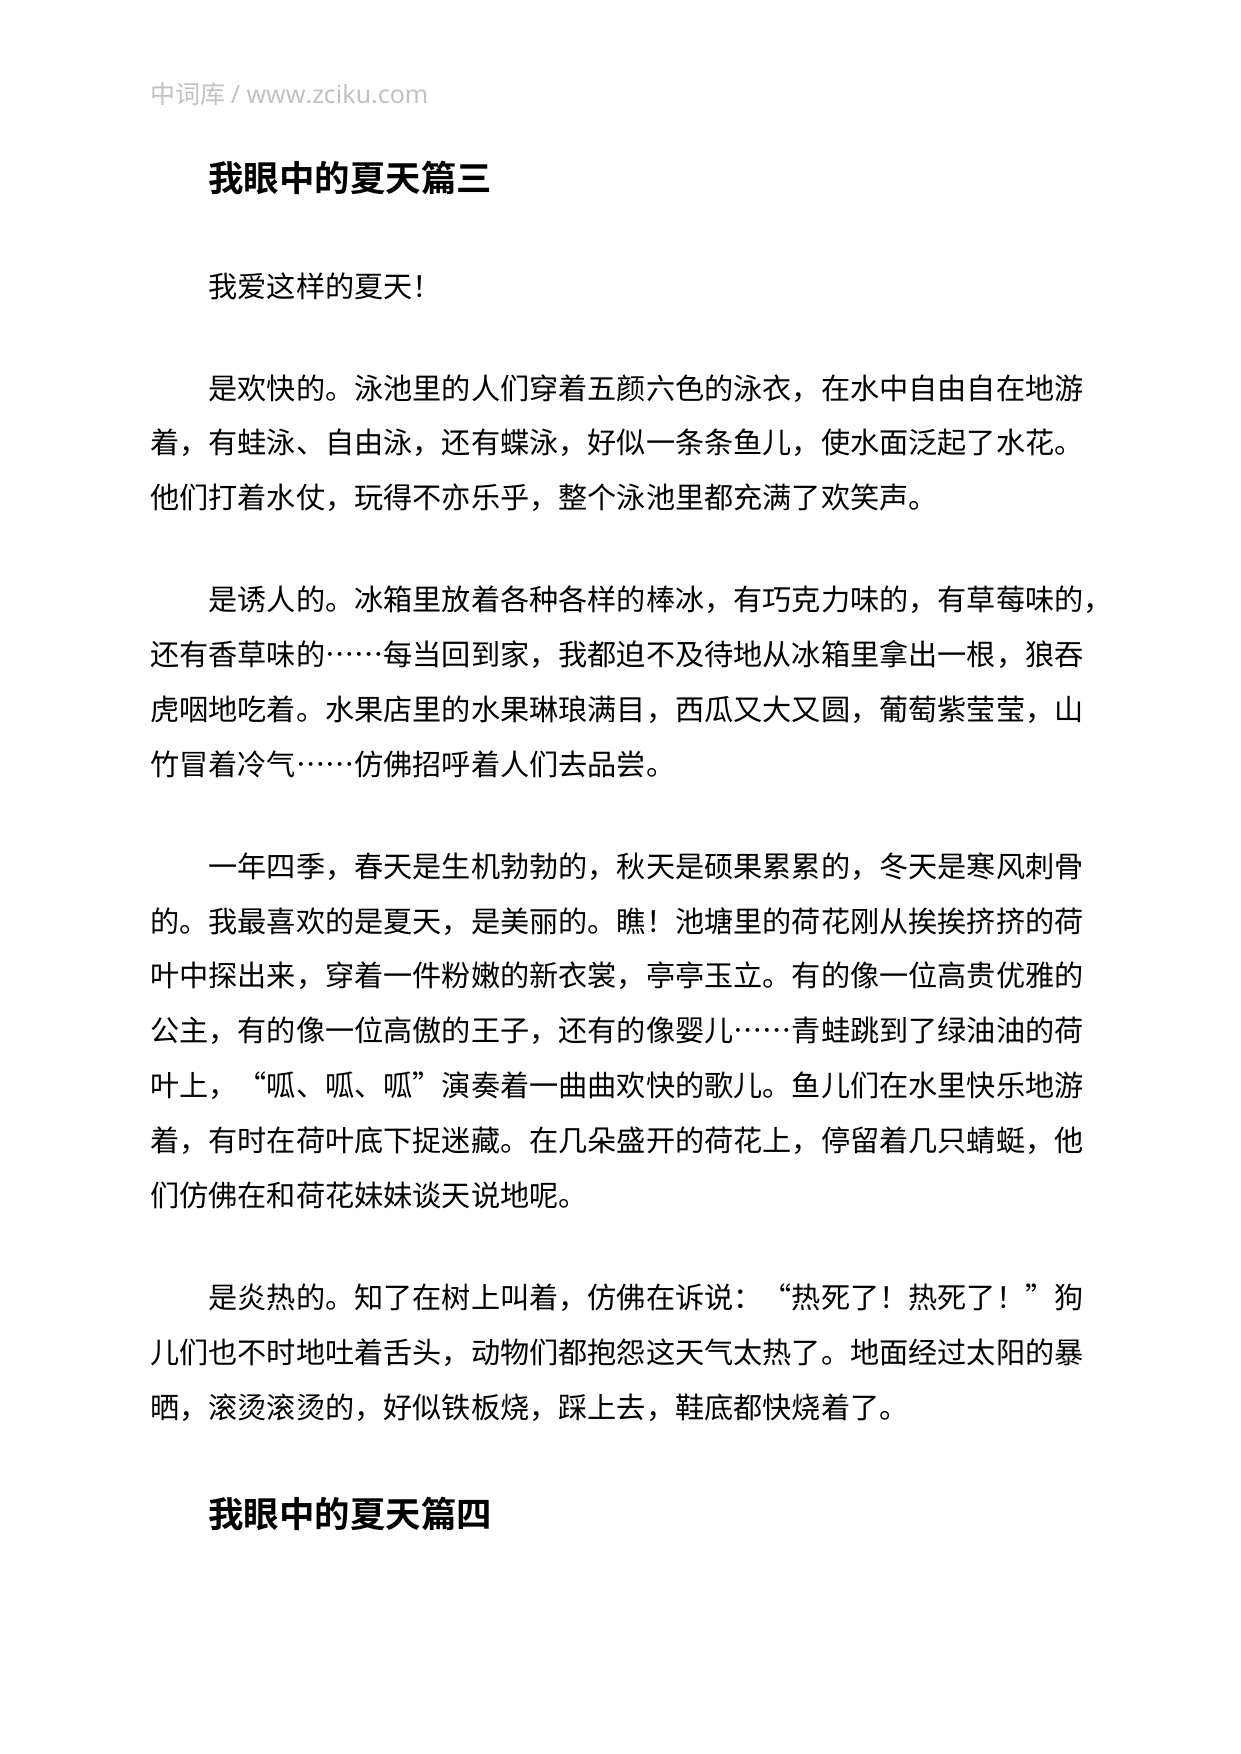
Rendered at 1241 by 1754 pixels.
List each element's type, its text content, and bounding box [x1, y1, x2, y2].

text 是炎热的。知了在树上叫着，仿佛在诉说：“热死了！热死了！”狗儿们也不时地吐着舌头，动物们都抱怨这天气太热了。地面经过太阳的暴晒，滚烫滚烫的，好似铁板烧，踩上去，鞋底都快烧着了。 [150, 1274, 1090, 1426]
text 是诱人的。冰箱里放着各种各样的棒冰，有巧克力味的，有草莓味的，还有香草味的……每当回到家，我都迫不及待地从冰箱里拿出一根，狼吞虎咽地吃着。水果店里的水果琳琅满目，西瓜又大又圆，葡萄紫莹莹，山竹冒着冷气……仿佛招呼着人们去品尝。 [150, 577, 1090, 784]
text 是欢快的。泳池里的人们穿着五颜六色的泳衣，在水中自由自在地游着，有蛙泳、自由泳，还有蝶泳，好似一条条鱼儿，使水面泛起了水花。他们打着水仗，玩得不亦乐乎，整个泳池里都充满了欢笑声。 [150, 365, 1090, 517]
text 一年四季，春天是生机勃勃的，秋天是硕果累累的，冬天是寒风刺骨的。我最喜欢的是夏天，是美丽的。瞧！池塘里的荷花刚从挨挨挤挤的荷叶中探出来，穿着一件粉嫩的新衣裳，亭亭玉立。有的像一位高贵优雅的公主，有的像一位高傲的王子，还有的像婴儿……青蛙跳到了绿油油的荷叶上，“呱、呱、呱”演奏着一曲曲欢快的歌儿。鱼儿们在水里快乐地游着，有时在荷叶底下捉迷藏。在几朵盛开的荷花上，停留着几只蜻蜓，他们仿佛在和荷花妹妹谈天说地呢。 [150, 843, 1090, 1215]
text 我爱这样的夏天！ [150, 263, 1090, 306]
text 我眼中的夏天篇三 [150, 150, 1090, 201]
text 我眼中的夏天篇四 [150, 1486, 1090, 1537]
